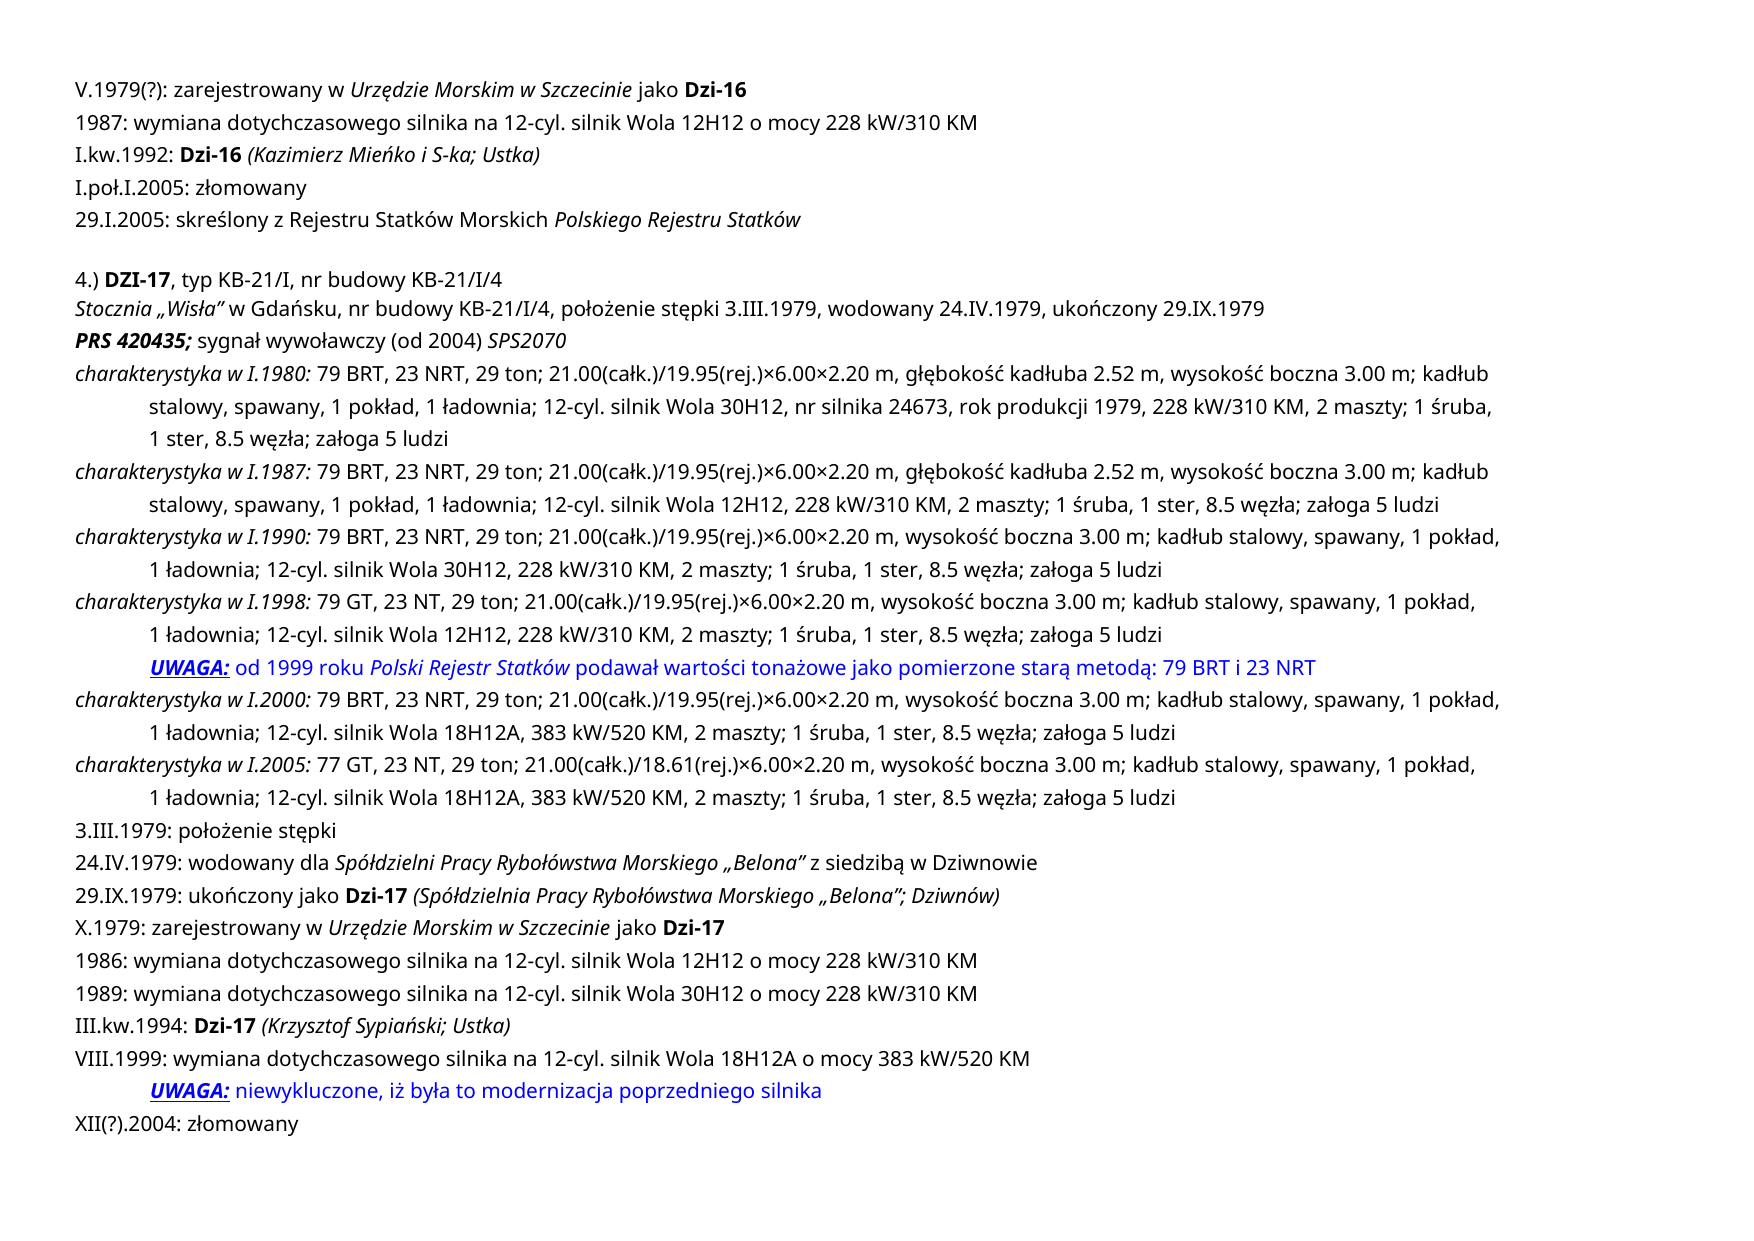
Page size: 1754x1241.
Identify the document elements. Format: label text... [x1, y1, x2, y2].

text UWAGA: od 1999 roku Polski Rejestr Statków podawał wartości tonażowe jako pomierzone starą metodą: 79 BRT i 23 NRT [75, 653, 1679, 681]
text PRS 420435; sygnał wywoławczy (od 2004) SPS2070 [75, 327, 1679, 355]
text XII(?).2004: złomowany [75, 1109, 1679, 1138]
text charakterystyka w I.1998: 79 GT, 23 NT, 29 ton; 21.00(całk.)/19.95(rej.)×6.00×2.20 m, wysokość boczna 3.00 m; kadłub stalowy, spawany, 1 pokład, [75, 587, 1679, 616]
text 3.III.1979: położenie stępki [75, 816, 1679, 844]
text Stocznia „Wisła” w Gdańsku, nr budowy KB-21/I/4, położenie stępki 3.III.1979, wodowany 24.IV.1979, ukończony 29.IX.1979 [75, 294, 1679, 322]
text I.poł.I.2005: złomowany [75, 173, 1679, 201]
text 1 ładownia; 12-cyl. silnik Wola 30H12, 228 kW/310 KM, 2 maszty; 1 śruba, 1 ster, 8.5 węzła; załoga 5 ludzi [75, 555, 1679, 583]
text UWAGA: niewykluczone, iż była to modernizacja poprzedniego silnika [75, 1077, 1679, 1105]
text 1 ładownia; 12-cyl. silnik Wola 18H12A, 383 kW/520 KM, 2 maszty; 1 śruba, 1 ster, 8.5 węzła; załoga 5 ludzi [75, 783, 1679, 812]
text V.1979(?): zarejestrowany w Urzędzie Morskim w Szczecinie jako Dzi-16 [75, 75, 1679, 103]
text 1 ładownia; 12-cyl. silnik Wola 12H12, 228 kW/310 KM, 2 maszty; 1 śruba, 1 ster, 8.5 węzła; załoga 5 ludzi [75, 620, 1679, 648]
text 1 ster, 8.5 węzła; załoga 5 ludzi [75, 424, 1679, 453]
text stalowy, spawany, 1 pokład, 1 ładownia; 12-cyl. silnik Wola 30H12, nr silnika 24673, rok produkcji 1979, 228 kW/310 KM, 2 maszty; 1 śruba, [75, 392, 1679, 420]
text 4.) DZI-17, typ KB-21/I, nr budowy KB-21/I/4 [75, 266, 1679, 294]
text 29.I.2005: skreślony z Rejestru Statków Morskich Polskiego Rejestru Statków [75, 205, 1679, 234]
text 1 ładownia; 12-cyl. silnik Wola 18H12A, 383 kW/520 KM, 2 maszty; 1 śruba, 1 ster, 8.5 węzła; załoga 5 ludzi [75, 718, 1679, 746]
text charakterystyka w I.1987: 79 BRT, 23 NRT, 29 ton; 21.00(całk.)/19.95(rej.)×6.00×2.20 m, głębokość kadłuba 2.52 m, wysokość boczna 3.00 m; kadłub [75, 457, 1679, 486]
text X.1979: zarejestrowany w Urzędzie Morskim w Szczecinie jako Dzi-17 [75, 913, 1679, 942]
text 24.IV.1979: wodowany dla Spółdzielni Pracy Rybołówstwa Morskiego „Belona” z siedzibą w Dziwnowie [75, 848, 1679, 877]
text III.kw.1994: Dzi-17 (Krzysztof Sypiański; Ustka) [75, 1011, 1679, 1040]
text charakterystyka w I.2000: 79 BRT, 23 NRT, 29 ton; 21.00(całk.)/19.95(rej.)×6.00×2.20 m, wysokość boczna 3.00 m; kadłub stalowy, spawany, 1 pokład, [75, 685, 1679, 714]
text 29.IX.1979: ukończony jako Dzi-17 (Spółdzielnia Pracy Rybołówstwa Morskiego „Belona”; Dziwnów) [75, 881, 1679, 909]
text VIII.1999: wymiana dotychczasowego silnika na 12-cyl. silnik Wola 18H12A o mocy 383 kW/520 KM [75, 1044, 1679, 1072]
text charakterystyka w I.1980: 79 BRT, 23 NRT, 29 ton; 21.00(całk.)/19.95(rej.)×6.00×2.20 m, głębokość kadłuba 2.52 m, wysokość boczna 3.00 m; kadłub [75, 359, 1679, 388]
text stalowy, spawany, 1 pokład, 1 ładownia; 12-cyl. silnik Wola 12H12, 228 kW/310 KM, 2 maszty; 1 śruba, 1 ster, 8.5 węzła; załoga 5 ludzi [75, 490, 1679, 518]
text 1986: wymiana dotychczasowego silnika na 12-cyl. silnik Wola 12H12 o mocy 228 kW/310 KM [75, 946, 1679, 974]
text charakterystyka w I.1990: 79 BRT, 23 NRT, 29 ton; 21.00(całk.)/19.95(rej.)×6.00×2.20 m, wysokość boczna 3.00 m; kadłub stalowy, spawany, 1 pokład, [75, 522, 1679, 551]
text 1987: wymiana dotychczasowego silnika na 12-cyl. silnik Wola 12H12 o mocy 228 kW/310 KM [75, 108, 1679, 136]
text I.kw.1992: Dzi-16 (Kazimierz Mieńko i S-ka; Ustka) [75, 140, 1679, 169]
text charakterystyka w I.2005: 77 GT, 23 NT, 29 ton; 21.00(całk.)/18.61(rej.)×6.00×2.20 m, wysokość boczna 3.00 m; kadłub stalowy, spawany, 1 pokład, [75, 751, 1679, 779]
text 1989: wymiana dotychczasowego silnika na 12-cyl. silnik Wola 30H12 o mocy 228 kW/310 KM [75, 979, 1679, 1007]
